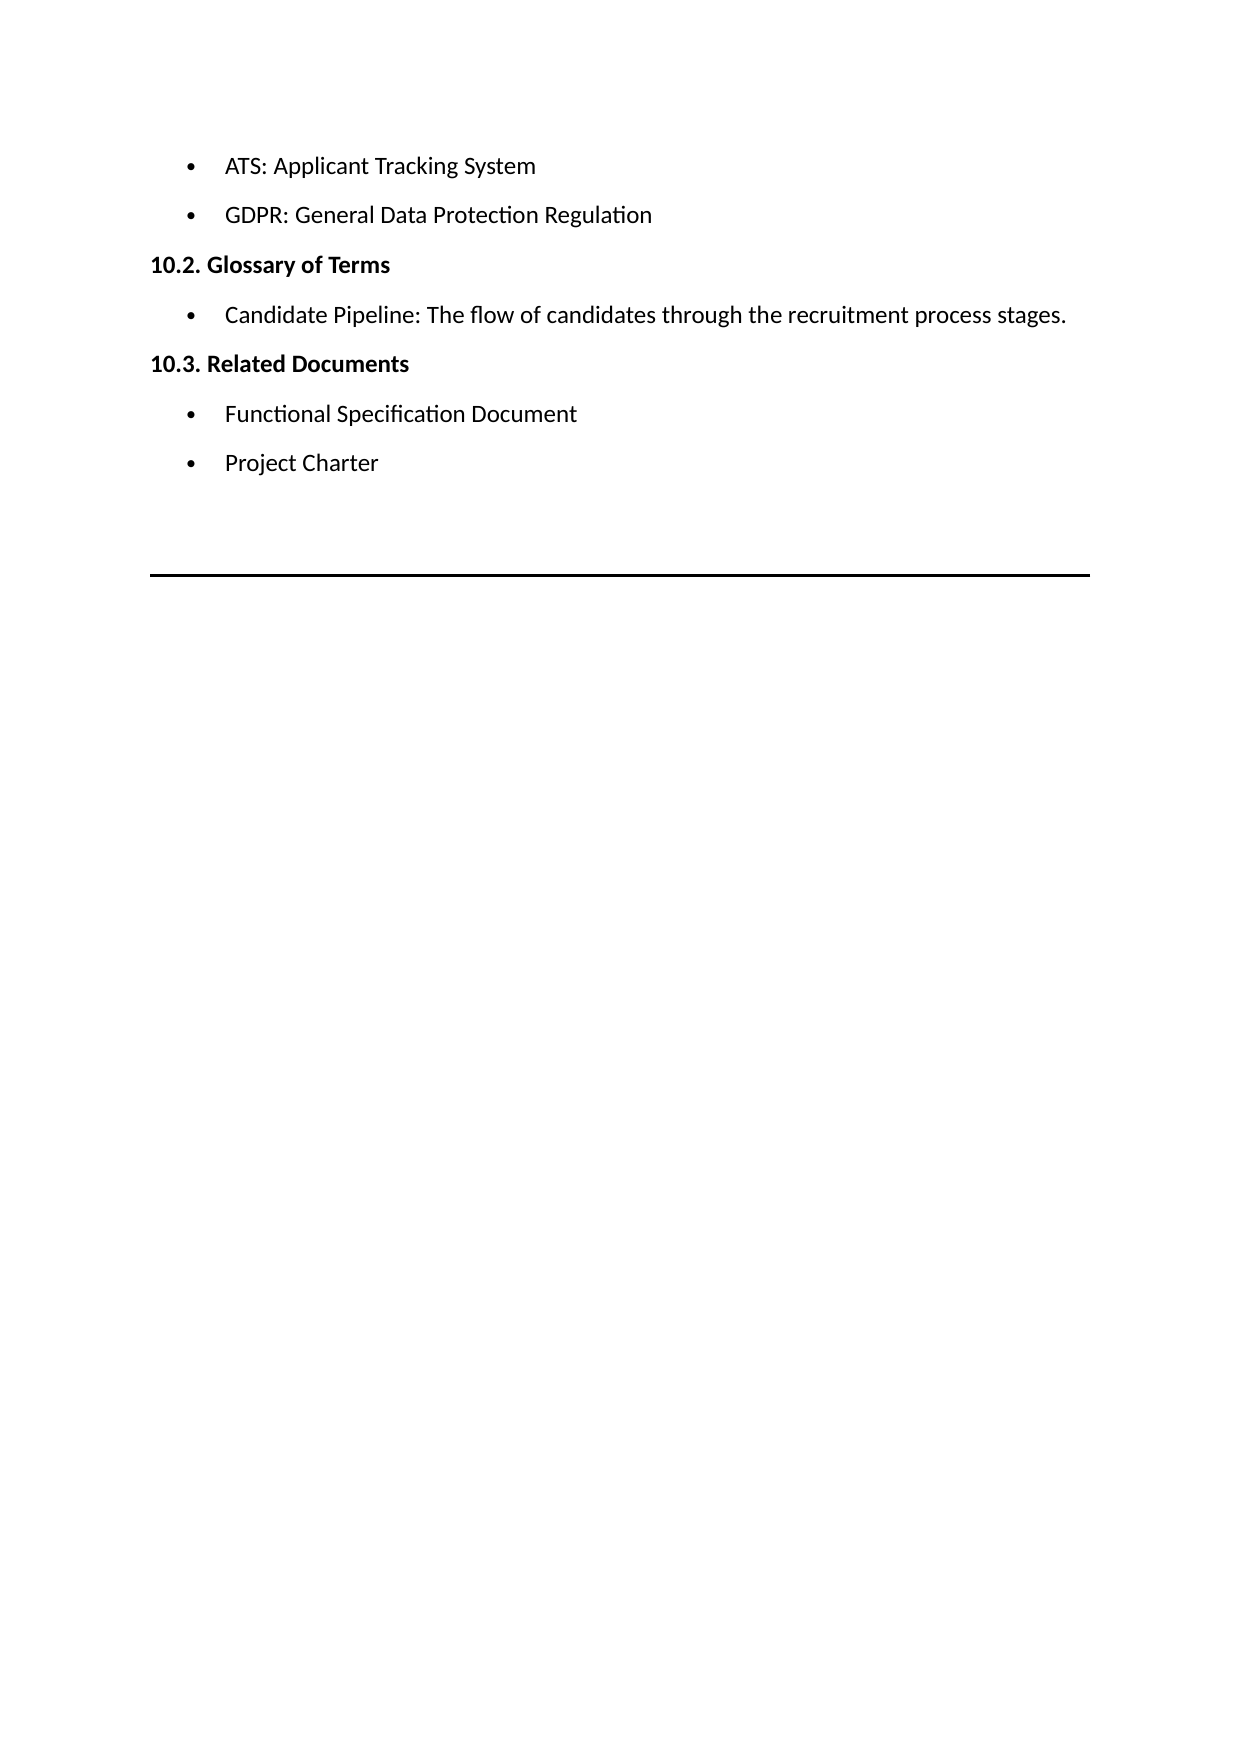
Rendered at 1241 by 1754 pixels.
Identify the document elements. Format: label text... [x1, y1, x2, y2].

list Candidate Pipeline: The flow of candidates through the recruitment process stages. [187, 299, 1090, 329]
list ATS: Applicant Tracking System [187, 150, 1090, 181]
text 10.2. Glossary of Terms [150, 249, 1090, 280]
list Project Charter [187, 447, 1090, 478]
list GDPR: General Data Protection Regulation [187, 199, 1090, 230]
list Functional Specification Document [187, 398, 1090, 428]
text 10.3. Related Documents [150, 348, 1090, 379]
